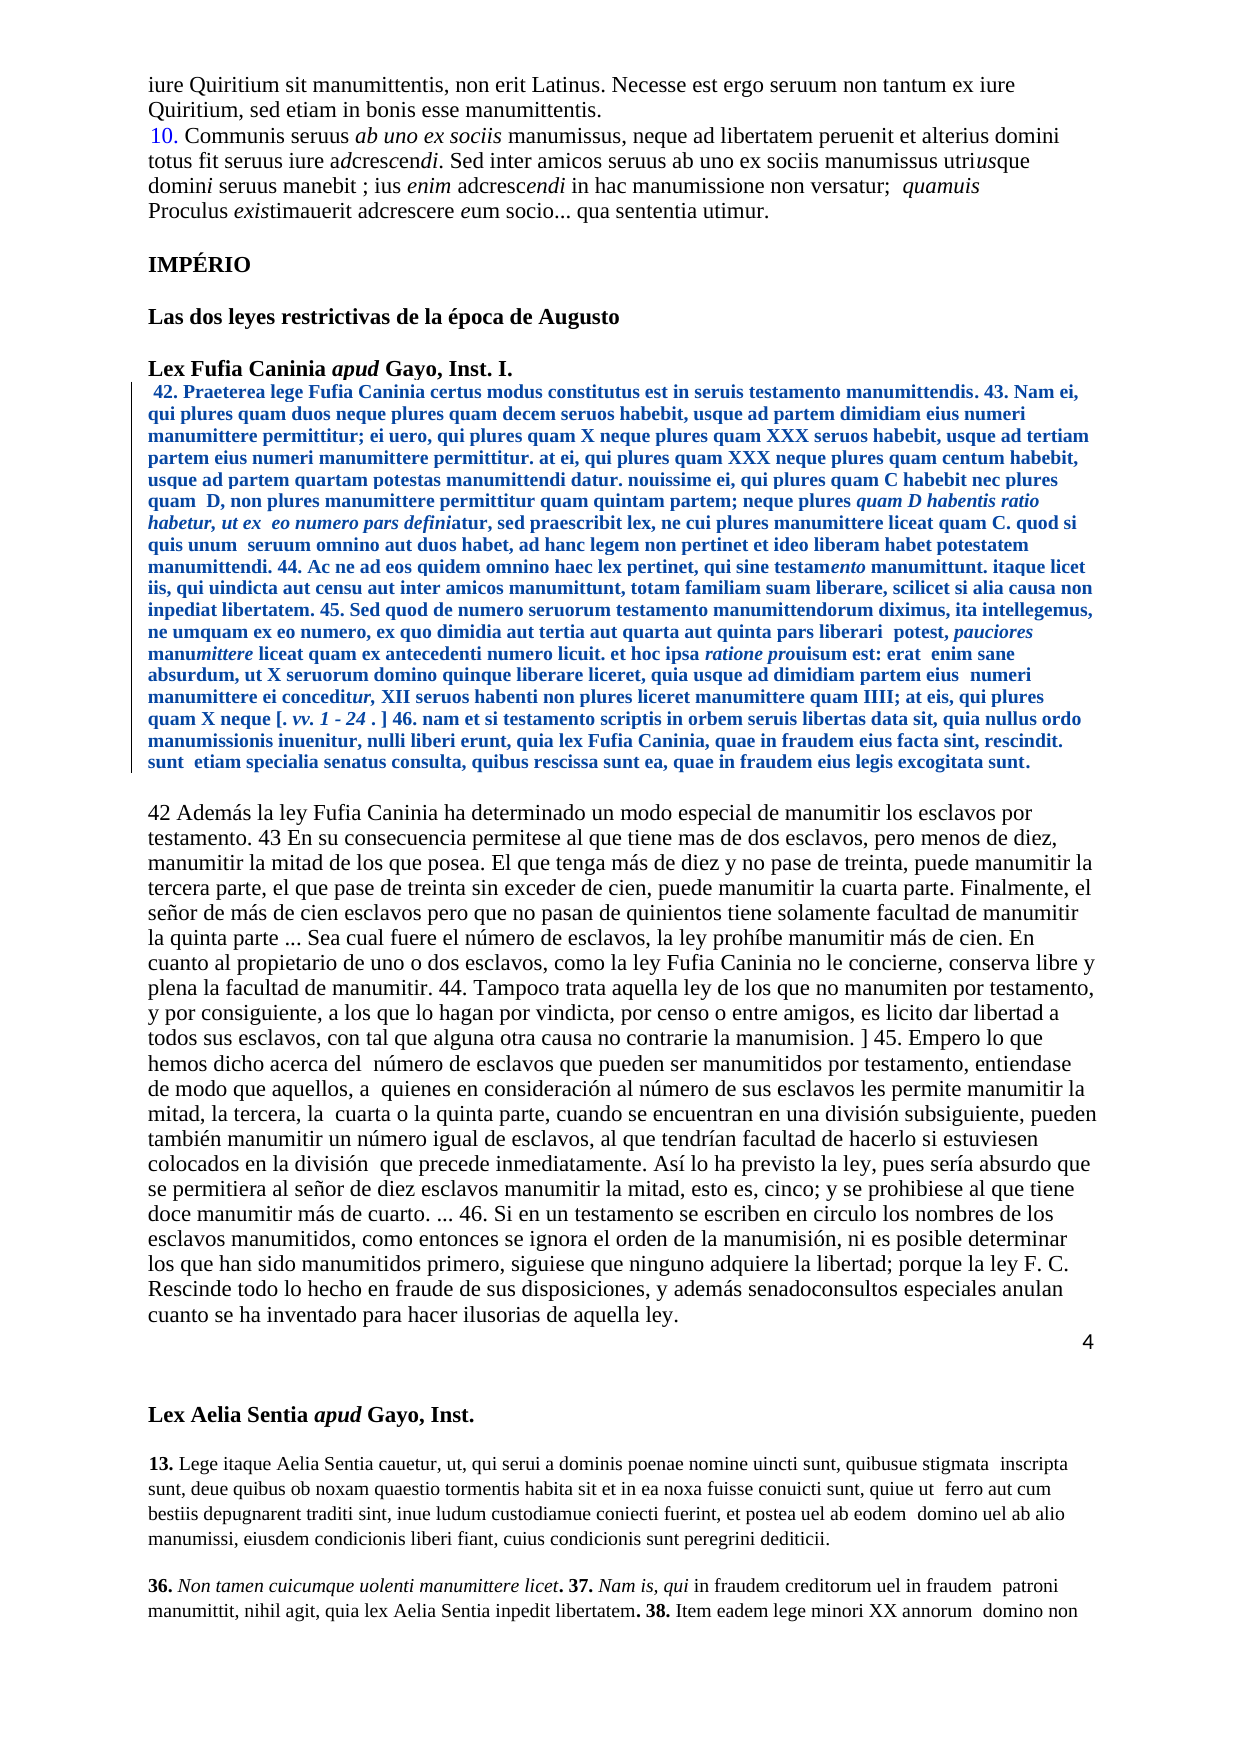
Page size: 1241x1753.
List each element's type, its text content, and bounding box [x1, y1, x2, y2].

text 4 [146, 1327, 1093, 1355]
text IMPÉRIO [148, 251, 1206, 277]
text Lex Fufia Caninia apud Gayo, Inst. I. [148, 355, 1206, 382]
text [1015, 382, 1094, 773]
text 42 Además la ley Fufia Caninia ha determinado un modo especial de manumitir los esclavos por testamento. 43 En su consecuencia permitese al que tiene mas de dos esclavos, pero menos de diez, manumitir la mitad de los que posea. El que tenga más de diez y no pase de treinta, puede manumitir la tercera parte, el que pase de treinta sin exceder de cien, puede manumitir la cuarta parte. Finalmente, el señor de más de cien esclavos pero que no pasan de quinientos tiene solamente facultad de manumitir la quinta parte ... Sea cual fuere el número de esclavos, la ley prohíbe manumitir más de cien. En cuanto al propietario de uno o dos esclavos, como la ley Fufia Caninia no le concierne, conserva libre y plena la facultad de manumitir. 44. Tampoco trata aquella ley de los que no manumiten por testamento, y por consiguiente, a los que lo hagan por vindicta, por censo o entre amigos, es licito dar libertad a todos sus esclavos, con tal que alguna otra causa no contrarie la manumision. ] 45. Empero lo que hemos dicho acerca del número de esclavos que pueden ser manumitidos por testamento, entiendase de modo que aquellos, a quienes en consideración al número de sus esclavos les permite manumitir la mitad, la tercera, la cuarta o la quinta parte, cuando se encuentran en una división subsiguiente, pueden también manumitir un número igual de esclavos, al que tendrían facultad de hacerlo si estuviesen colocados en la división que precede inmediatamente. Así lo ha previsto la ley, pues sería absurdo que se permitiera al señor de diez esclavos manumitir la mitad, esto es, cinco; y se prohibiese al que tiene doce manumitir más de cuarto. ... 46. Si en un testamento se escriben en circulo los nombres de los esclavos manumitidos, como entonces se ignora el orden de la manumisión, ni es posible determinar los que han sido manumitidos primero, siguiese que ninguno adquiere la libertad; porque la ley F. C. Rescinde todo lo hecho en fraude de sus disposiciones, y además senadoconsultos especiales anulan cuanto se ha inventado para hacer ilusorias de aquella ley. [148, 800, 1098, 1327]
text 10. Communis seruus ab uno ex sociis manumissus, neque ad libertatem peruenit et alterius domini totus fit seruus iure adcrescendi. Sed inter amicos seruus ab uno ex sociis manumissus utriusque domini seruus manebit ; ius enim adcrescendi in hac manumissione non versatur; quamuis Proculus existimauerit adcrescere eum socio... qua sententia utimur. [148, 123, 1064, 223]
text 13. Lege itaque Aelia Sentia cauetur, ut, qui serui a dominis poenae nomine uincti sunt, quibusue stigmata inscripta sunt, deue quibus ob noxam quaestio tormentis habita sit et in ea noxa fuisse conuicti sunt, quiue ut ferro aut cum bestiis depugnarent traditi sint, inue ludum custodiamue coniecti fuerint, et postea uel ab eodem domino uel ab alio manumissi, eiusdem condicionis liberi fiant, cuius condicionis sunt peregrini dediticii. [148, 1452, 1069, 1549]
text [148, 1574, 1086, 1621]
text Las dos leyes restrictivas de la época de Augusto [148, 303, 1206, 329]
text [148, 72, 1062, 122]
text Lex Aelia Sentia apud Gayo, Inst. [148, 1402, 1206, 1428]
